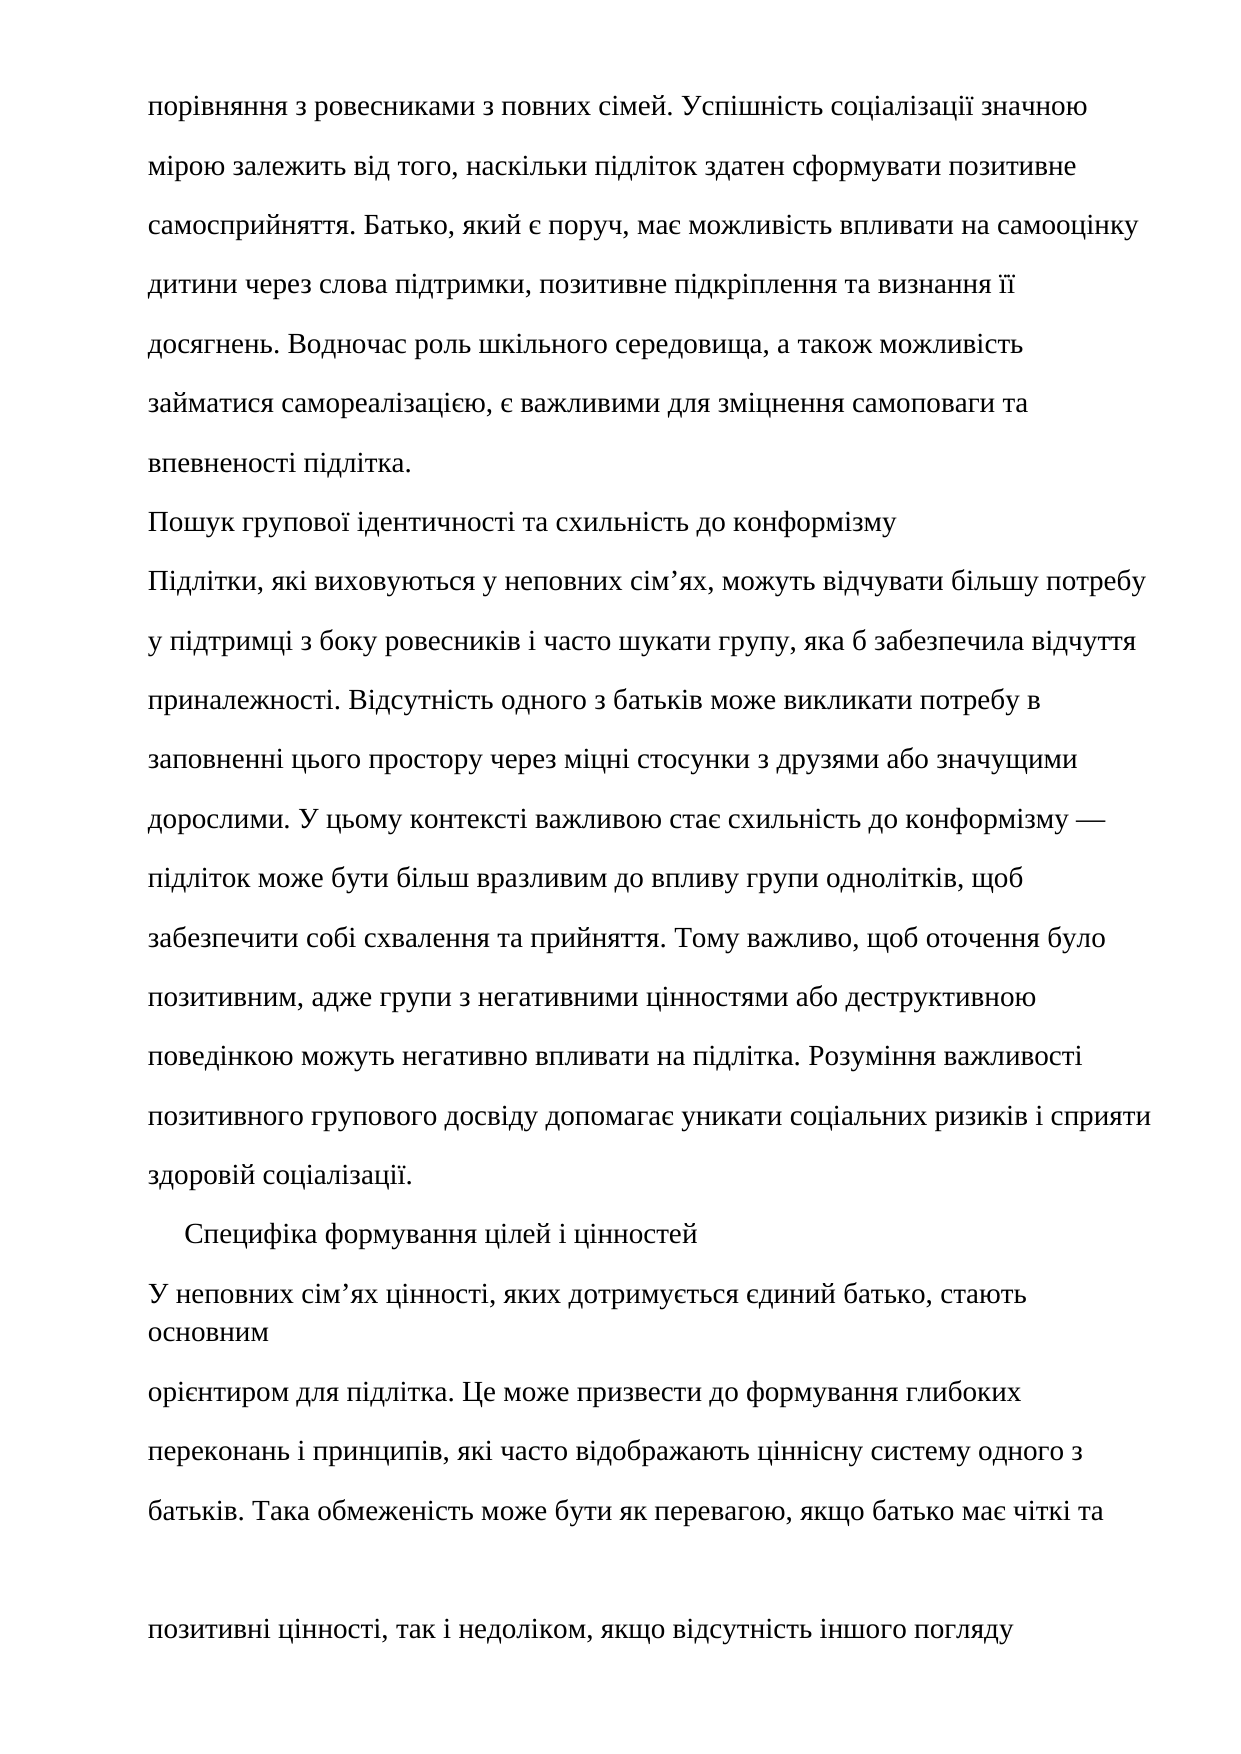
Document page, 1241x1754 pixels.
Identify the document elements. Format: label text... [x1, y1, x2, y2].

text дитини через слова підтримки, позитивне підкріплення та визнання її [148, 267, 1152, 300]
text забезпечити собі схвалення та прийняття. Тому важливо, щоб оточення було [148, 920, 1152, 953]
text самосприйняття. Батько, який є поруч, має можливість впливати на самооцінку [148, 207, 1152, 241]
text дорослими. У цьому контексті важливою стає схильність до конформізму — [148, 801, 1152, 834]
text переконань і принципів, які часто відображають ціннісну систему одного з [148, 1433, 1152, 1467]
text батьків. Така обмеженість може бути як перевагою, якщо батько має чіткі та [148, 1493, 1152, 1526]
text позитивні цінності, так і недоліком, якщо відсутність іншого погляду [148, 1611, 1152, 1645]
text приналежності. Відсутність одного з батьків може викликати потребу в [148, 682, 1152, 716]
text у підтримці з боку ровесників і часто шукати групу, яка б забезпечила відчуття [148, 623, 1152, 656]
text мірою залежить від того, наскільки підліток здатен сформувати позитивне [148, 148, 1152, 181]
text порівняння з ровесниками з повних сімей. Успішність соціалізації значною [148, 88, 1152, 122]
text досягнень. Водночас роль шкільного середовища, а також можливість [148, 326, 1152, 359]
text орієнтиром для підлітка. Це може призвести до формування глибоких [148, 1374, 1152, 1407]
text позитивним, адже групи з негативними цінностями або деструктивною [148, 979, 1152, 1013]
text заповненні цього простору через міцні стосунки з друзями або значущими [148, 742, 1152, 775]
text займатися самореалізацією, є важливими для зміцнення самоповаги та [148, 385, 1152, 419]
text У неповних сім’ях цінності, яких дотримується єдиний батько, стають основним [148, 1276, 1152, 1348]
text поведінкою можуть негативно впливати на підлітка. Розуміння важливості [148, 1038, 1152, 1072]
text впевненості підлітка. [148, 445, 1152, 478]
text здоровій соціалізації. [148, 1157, 1152, 1191]
text позитивного групового досвіду допомагає уникати соціальних ризиків і сприяти [148, 1098, 1152, 1131]
text Підлітки, які виховуються у неповних сім’ях, можуть відчувати більшу потребу [148, 563, 1152, 597]
text підліток може бути більш вразливим до впливу групи однолітків, щоб [148, 860, 1152, 894]
text Специфіка формування цілей і цінностей [148, 1217, 1152, 1250]
text Пошук групової ідентичності та схильність до конформізму [148, 504, 1152, 538]
